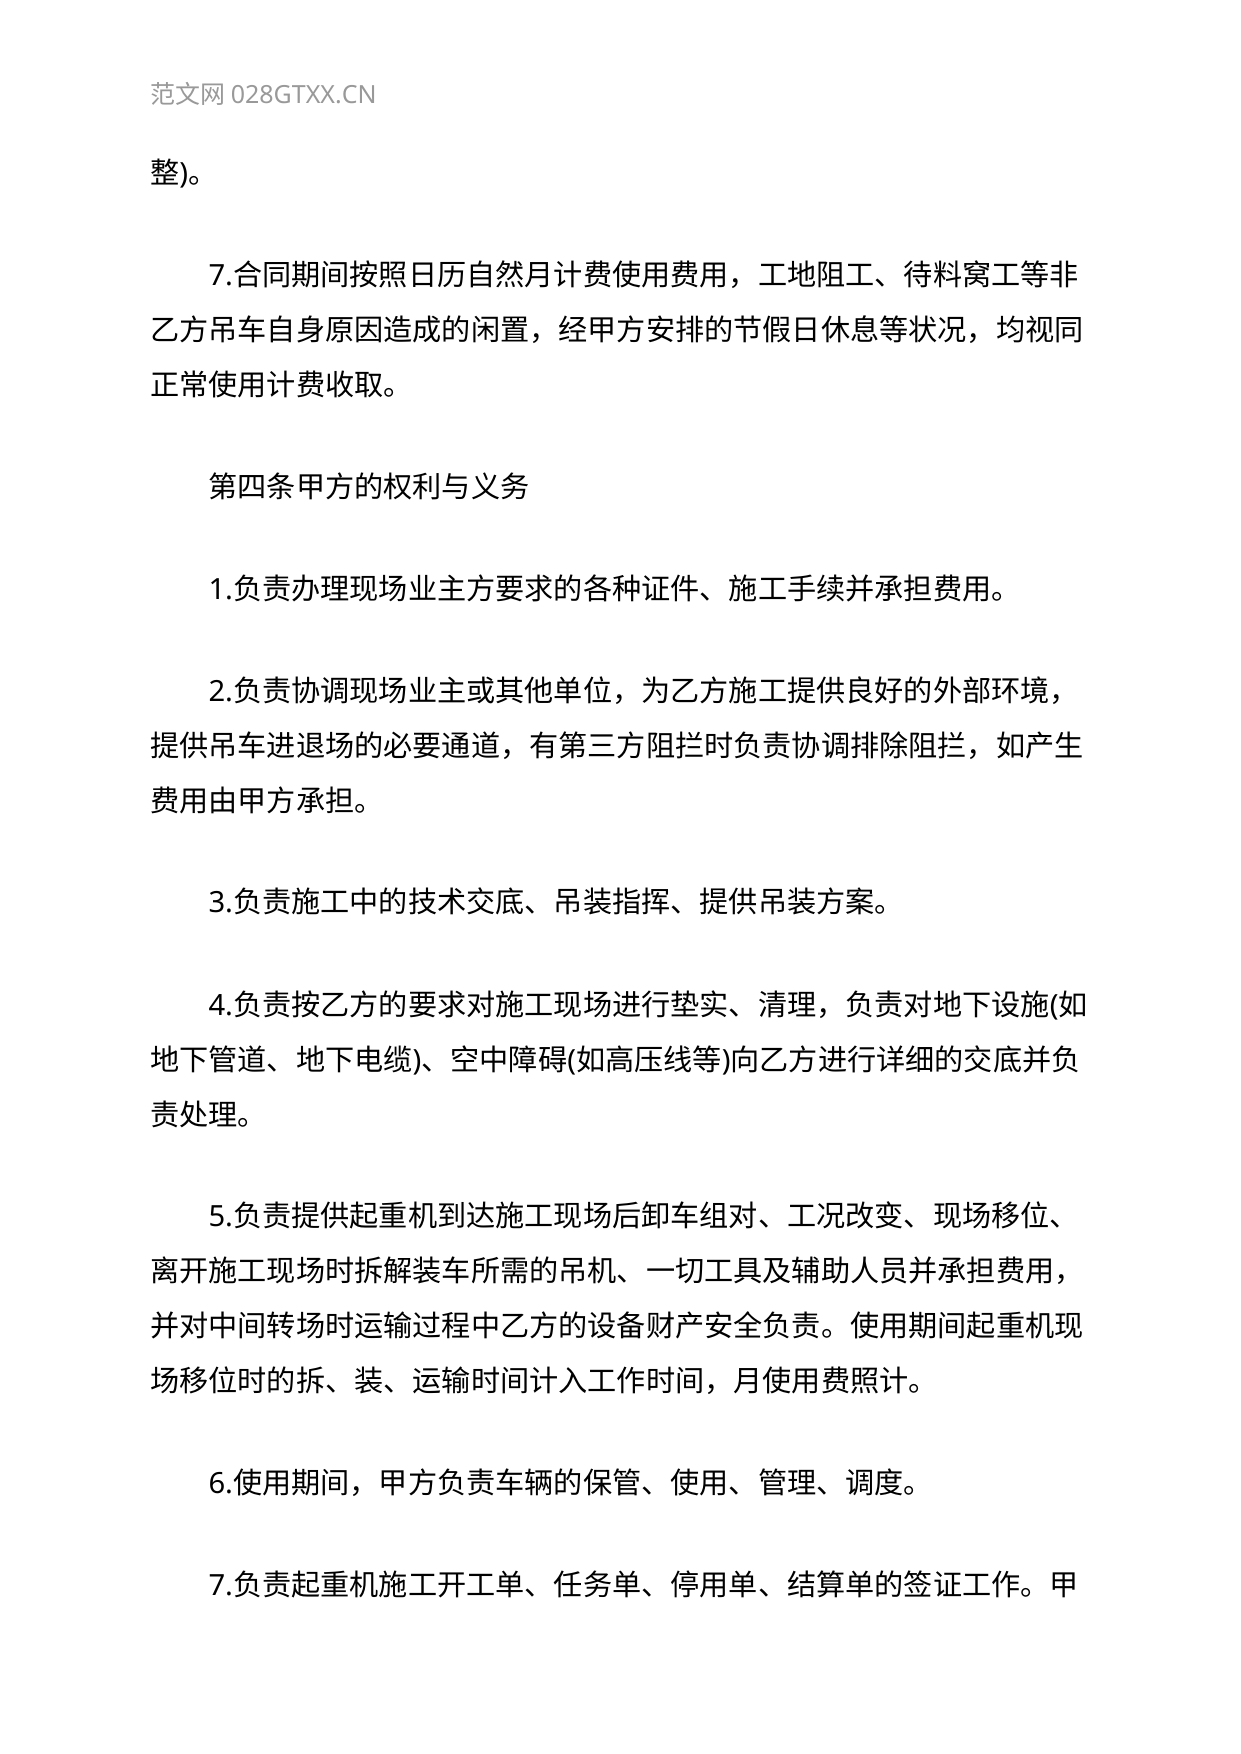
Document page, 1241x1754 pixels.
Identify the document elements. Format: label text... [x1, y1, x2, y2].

text 5.负责提供起重机到达施工现场后卸车组对、工况改变、现场移位、离开施工现场时拆解装车所需的吊机、一切工具及辅助人员并承担费用，并对中间转场时运输过程中乙方的设备财产安全负责。使用期间起重机现场移位时的拆、装、运输时间计入工作时间，月使用费照计。 [150, 1193, 1090, 1400]
text 7.合同期间按照日历自然月计费使用费用，工地阻工、待料窝工等非乙方吊车自身原因造成的闲置，经甲方安排的节假日休息等状况，均视同正常使用计费收取。 [150, 252, 1090, 404]
text 2.负责协调现场业主或其他单位，为乙方施工提供良好的外部环境，提供吊车进退场的必要通道，有第三方阻拦时负责协调排除阻拦，如产生费用由甲方承担。 [150, 667, 1090, 819]
text 6.使用期间，甲方负责车辆的保管、使用、管理、调度。 [150, 1459, 1090, 1502]
text 4.负责按乙方的要求对施工现场进行垫实、清理，负责对地下设施(如地下管道、地下电缆)、空中障碍(如高压线等)向乙方进行详细的交底并负责处理。 [150, 981, 1090, 1133]
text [150, 150, 1090, 192]
text 3.负责施工中的技术交底、吊装指挥、提供吊装方案。 [150, 879, 1090, 921]
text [150, 1561, 1090, 1604]
text 1.负责办理现场业主方要求的各种证件、施工手续并承担费用。 [150, 565, 1090, 608]
text 第四条甲方的权利与义务 [150, 464, 1090, 506]
